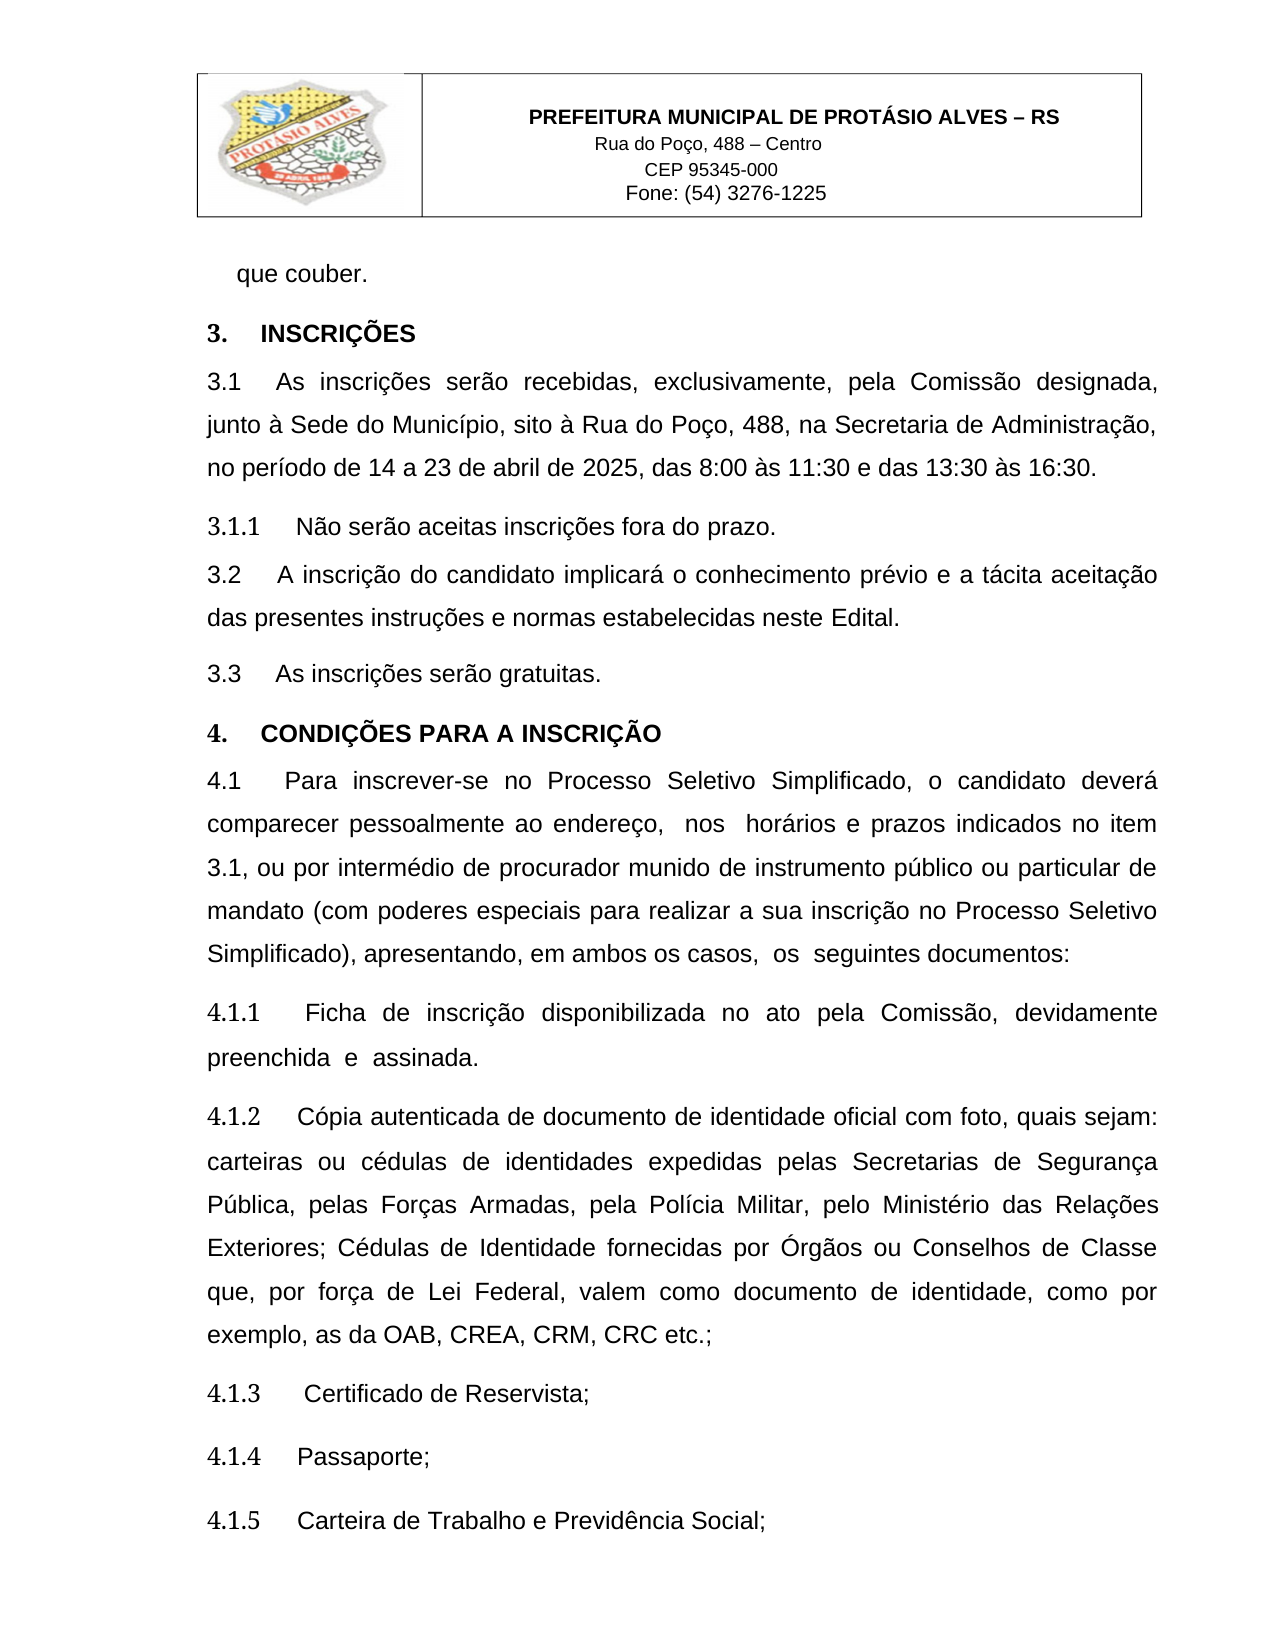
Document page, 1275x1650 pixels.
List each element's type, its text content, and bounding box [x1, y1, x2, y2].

list Certificado de Reservista; [207, 1375, 1159, 1409]
list Ficha de inscrição disponibilizada no ato pela Comissão, devidamente preenchida e assinada. [207, 994, 1159, 1072]
list Carteira de Trabalho e Previdência Social; [207, 1503, 1159, 1537]
list As inscrições serão gratuitas. [207, 659, 1159, 688]
list Para inscrever-se no Processo Seletivo Simplificado, o candidato deverá comparecer pessoalmente ao endereço, nos horários e prazos indicados no item 3.1, ou por intermédio de procurador munido de instrumento público ou particular de mandato (com poderes especiais para realizar a sua inscrição no Processo Seletivo Simplificado), apresentando, em ambos os casos, os seguintes documentos: [207, 766, 1159, 967]
list Não serão aceitas inscrições fora do prazo. [207, 509, 1159, 543]
list CONDIÇÕES PARA A INSCRIÇÃO [207, 715, 1159, 749]
picture [208, 73, 404, 210]
list INSCRIÇÕES [207, 316, 1159, 350]
list Passaporte; [207, 1439, 1159, 1473]
list Cópia autenticada de documento de identidade oficial com foto, quais sejam: carteiras ou cédulas de identidades expedidas pelas Secretarias de Segurança Pública, pelas Forças Armadas, pela Polícia Militar, pelo Ministério das Relações Exteriores; Cédulas de Identidade fornecidas por Órgãos ou Conselhos de Classe que, por força de Lei Federal, valem como documento de identidade, como por exemplo, as da OAB, CREA, CRM, CRC etc.; [207, 1099, 1159, 1348]
list As inscrições serão recebidas, exclusivamente, pela Comissão designada, junto à Sede do Município, sito à Rua do Poço, 488, na Secretaria de Administração, no período de 14 a 23 de abril de 2025, das 8:00 às 11:30 e das 13:30 às 16:30. [207, 367, 1159, 482]
list A inscrição do candidato implicará o conhecimento prévio e a tácita aceitação das presentes instruções e normas estabelecidas neste Edital. [207, 560, 1159, 632]
